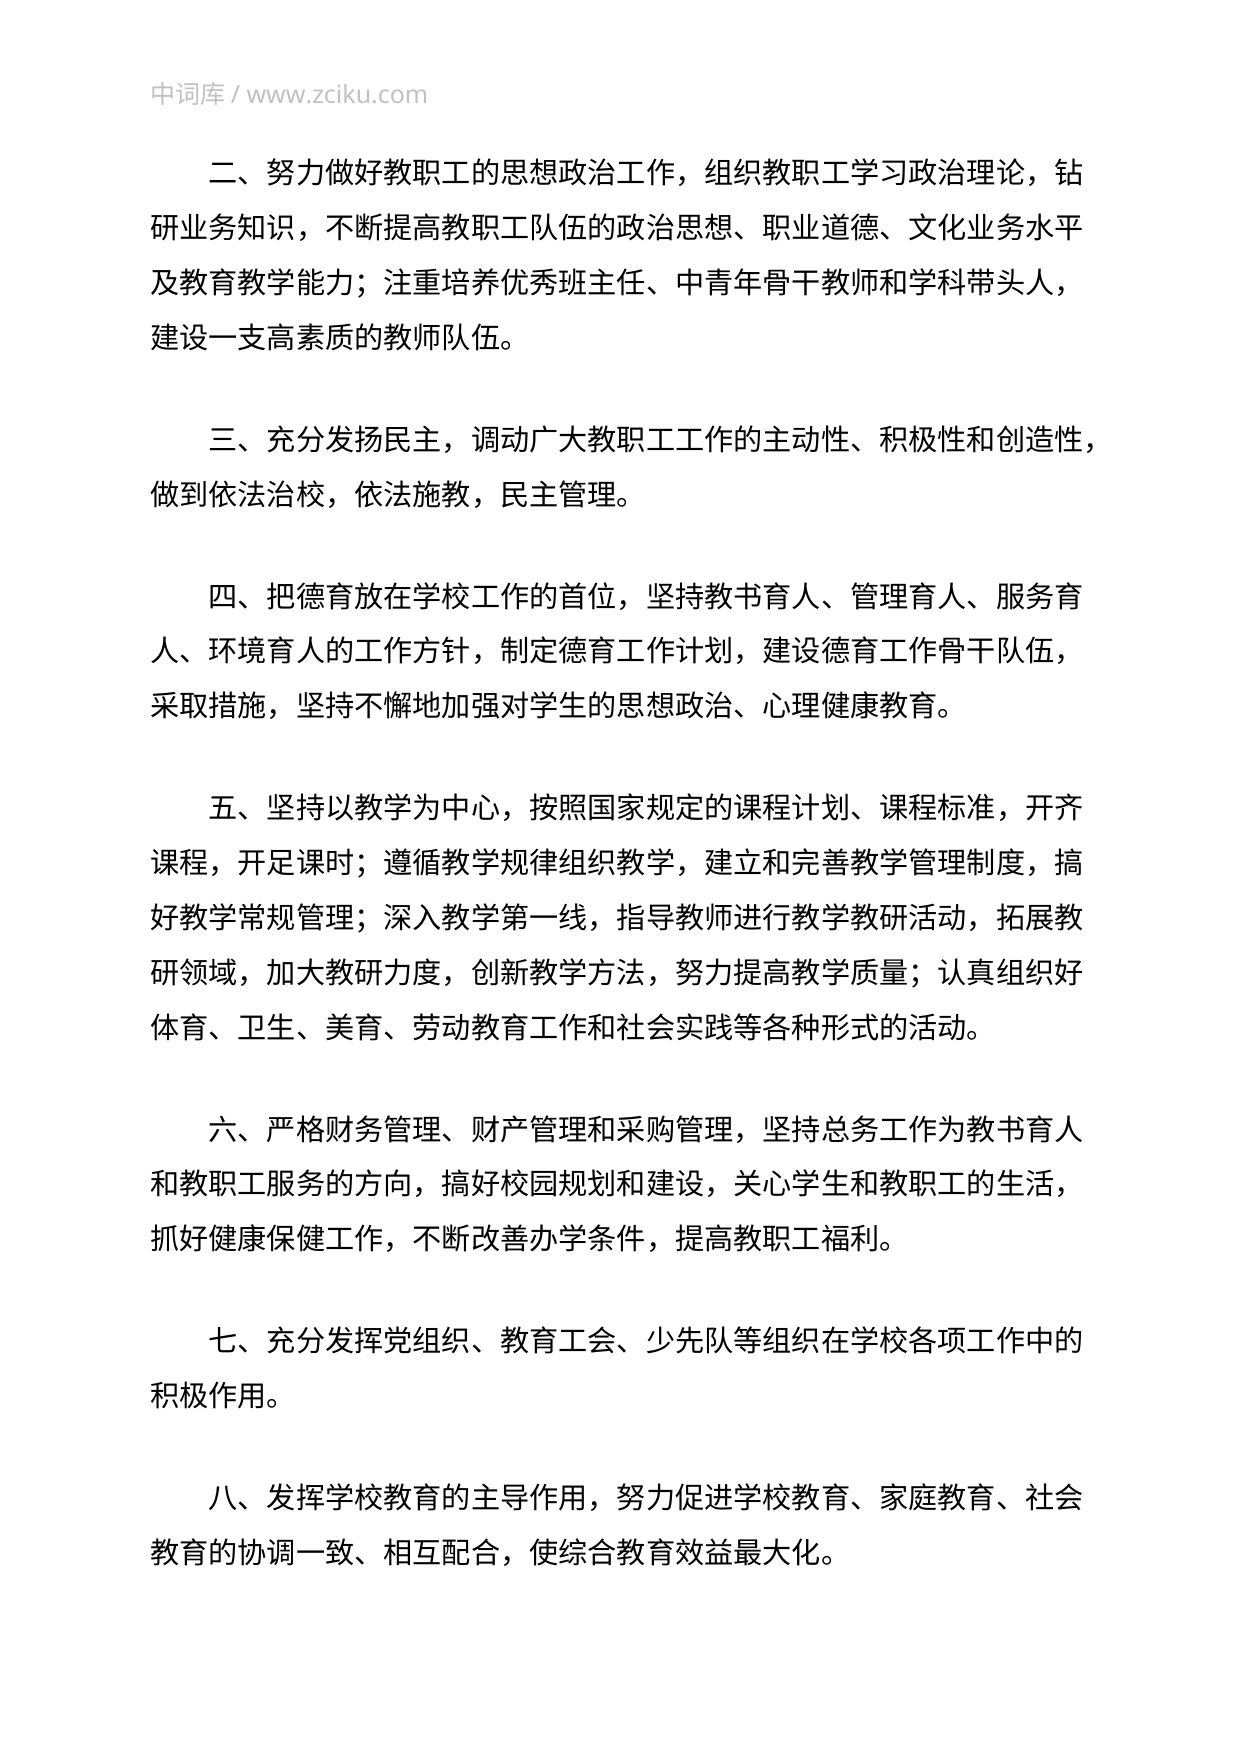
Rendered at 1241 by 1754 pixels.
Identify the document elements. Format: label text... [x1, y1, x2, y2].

text 五、坚持以教学为中心，按照国家规定的课程计划、课程标准，开齐课程，开足课时；遵循教学规律组织教学，建立和完善教学管理制度，搞好教学常规管理；深入教学第一线，指导教师进行教学教研活动，拓展教研领域，加大教研力度，创新教学方法，努力提高教学质量；认真组织好体育、卫生、美育、劳动教育工作和社会实践等各种形式的活动。 [150, 785, 1090, 1047]
text 二、努力做好教职工的思想政治工作，组织教职工学习政治理论，钻研业务知识，不断提高教职工队伍的政治思想、职业道德、文化业务水平及教育教学能力；注重培养优秀班主任、中青年骨干教师和学科带头人，建设一支高素质的教师队伍。 [150, 150, 1090, 357]
text 三、充分发扬民主，调动广大教职工工作的主动性、积极性和创造性，做到依法治校，依法施教，民主管理。 [150, 416, 1090, 514]
text 六、严格财务管理、财产管理和采购管理，坚持总务工作为教书育人和教职工服务的方向，搞好校园规划和建设，关心学生和教职工的生活，抓好健康保健工作，不断改善办学条件，提高教职工福利。 [150, 1106, 1090, 1258]
text 四、把德育放在学校工作的首位，坚持教书育人、管理育人、服务育人、环境育人的工作方针，制定德育工作计划，建设德育工作骨干队伍，采取措施，坚持不懈地加强对学生的思想政治、心理健康教育。 [150, 573, 1090, 725]
text 七、充分发挥党组织、教育工会、少先队等组织在学校各项工作中的积极作用。 [150, 1318, 1090, 1415]
text 八、发挥学校教育的主导作用，努力促进学校教育、家庭教育、社会教育的协调一致、相互配合，使综合教育效益最大化。 [150, 1474, 1090, 1571]
